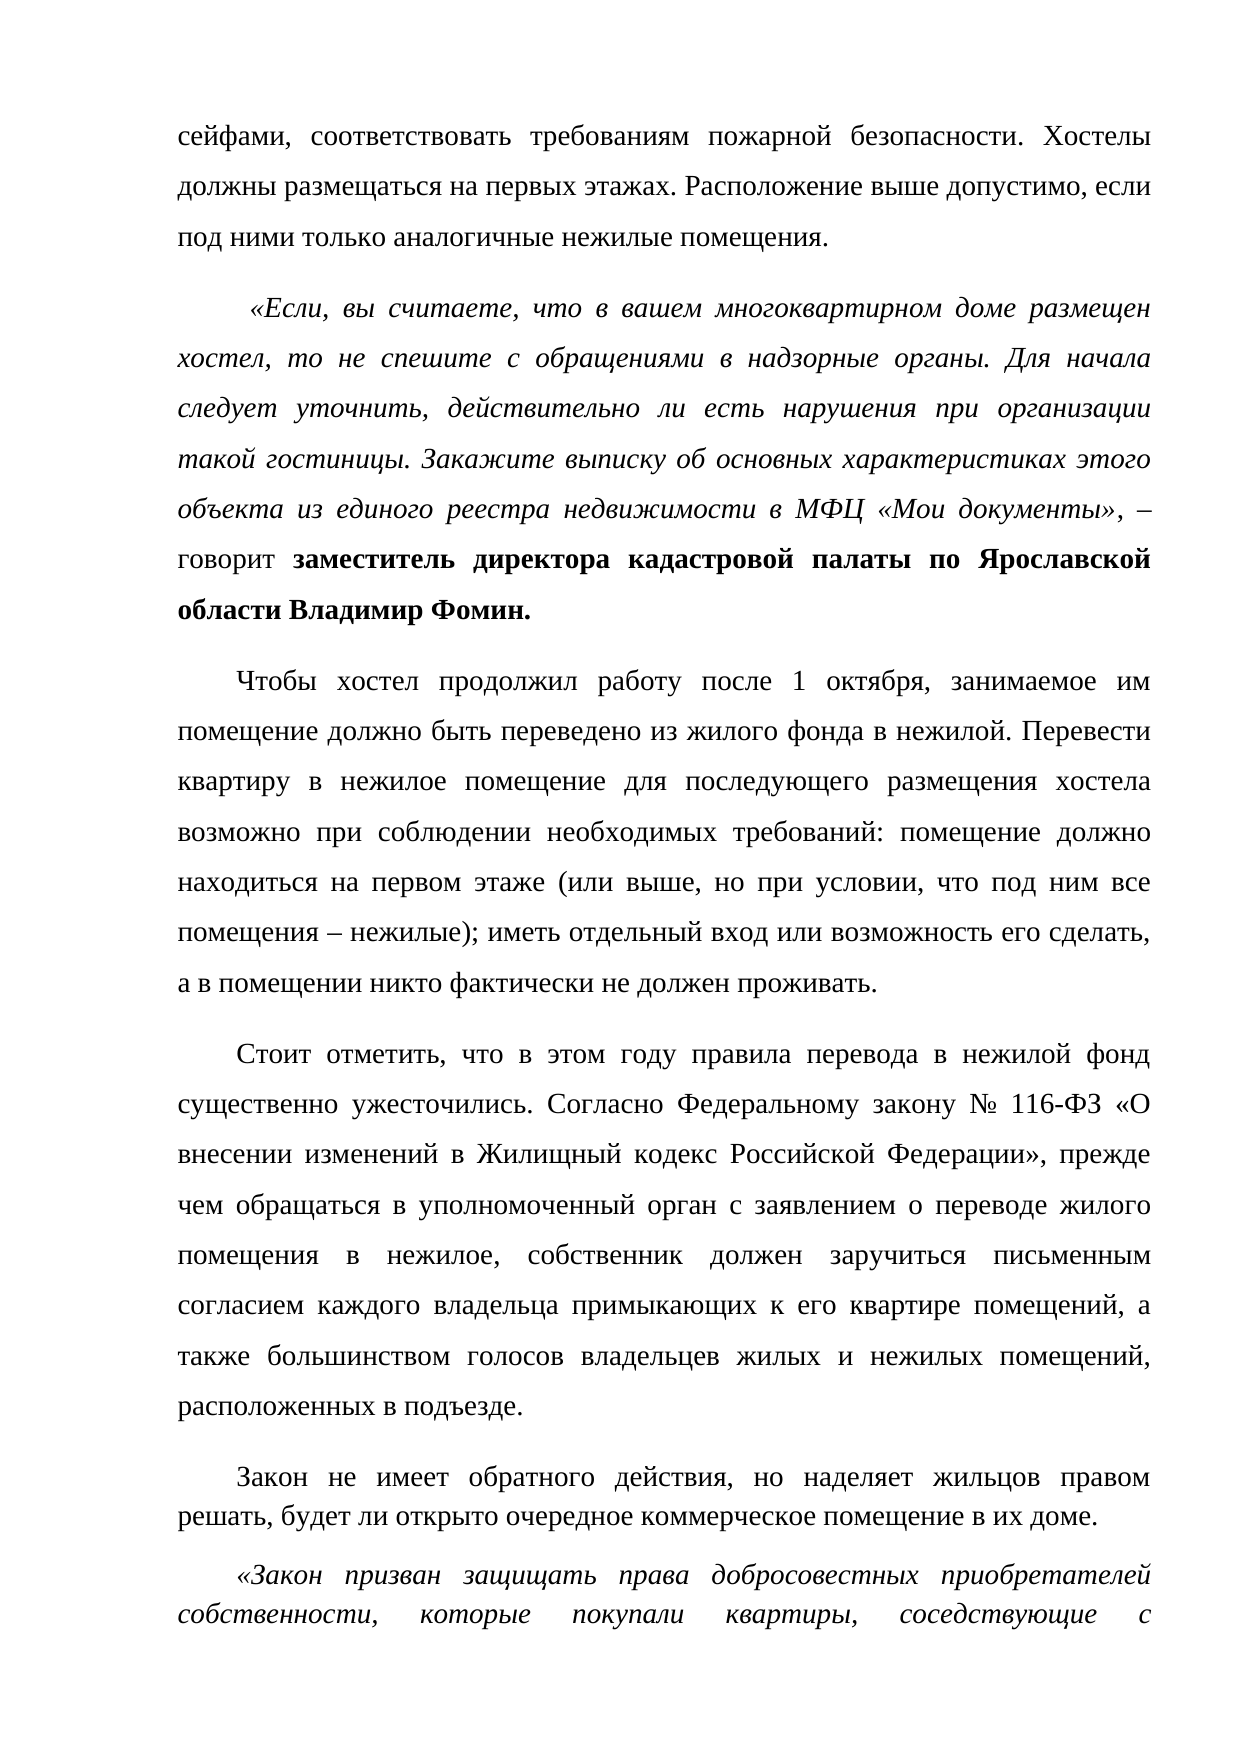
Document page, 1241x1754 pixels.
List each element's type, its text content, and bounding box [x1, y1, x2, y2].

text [177, 1557, 1152, 1629]
text Чтобы хостел продолжил работу после 1 октября, занимаемое им помещение должно быть переведено из жилого фонда в нежилой. Перевести квартиру в нежилое помещение для последующего размещения хостела возможно при соблюдении необходимых требований: помещение должно находиться на первом этаже (или выше, но при условии, что под ним все помещения – нежилые); иметь отдельный вход или возможность его сделать, а в помещении никто фактически не должен проживать. [177, 663, 1152, 998]
text «Если, вы считаете, что в вашем многоквартирном доме размещен хостел, то не спешите с обращениями в надзорные органы. Для начала следует уточнить, действительно ли есть нарушения при организации такой гостиницы. Закажите выписку об основных характеристиках этого объекта из единого реестра недвижимости в МФЦ «Мои документы», – говорит заместитель директора кадастровой палаты по Ярославской области Владимир Фомин. [177, 290, 1152, 625]
text Закон не имеет обратного действия, но наделяет жильцов правом решать, будет ли открыто очередное коммерческое помещение в их доме. [177, 1459, 1152, 1531]
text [177, 118, 1152, 252]
text Стоит отметить, что в этом году правила перевода в нежилой фонд существенно ужесточились. Согласно Федеральному закону № 116-ФЗ «О внесении изменений в Жилищный кодекс Российской Федерации», прежде чем обращаться в уполномоченный орган с заявлением о переводе жилого помещения в нежилое, собственник должен заручиться письменным согласием каждого владельца примыкающих к его квартире помещений, а также большинством голосов владельцев жилых и нежилых помещений, расположенных в подъезде. [177, 1036, 1152, 1422]
